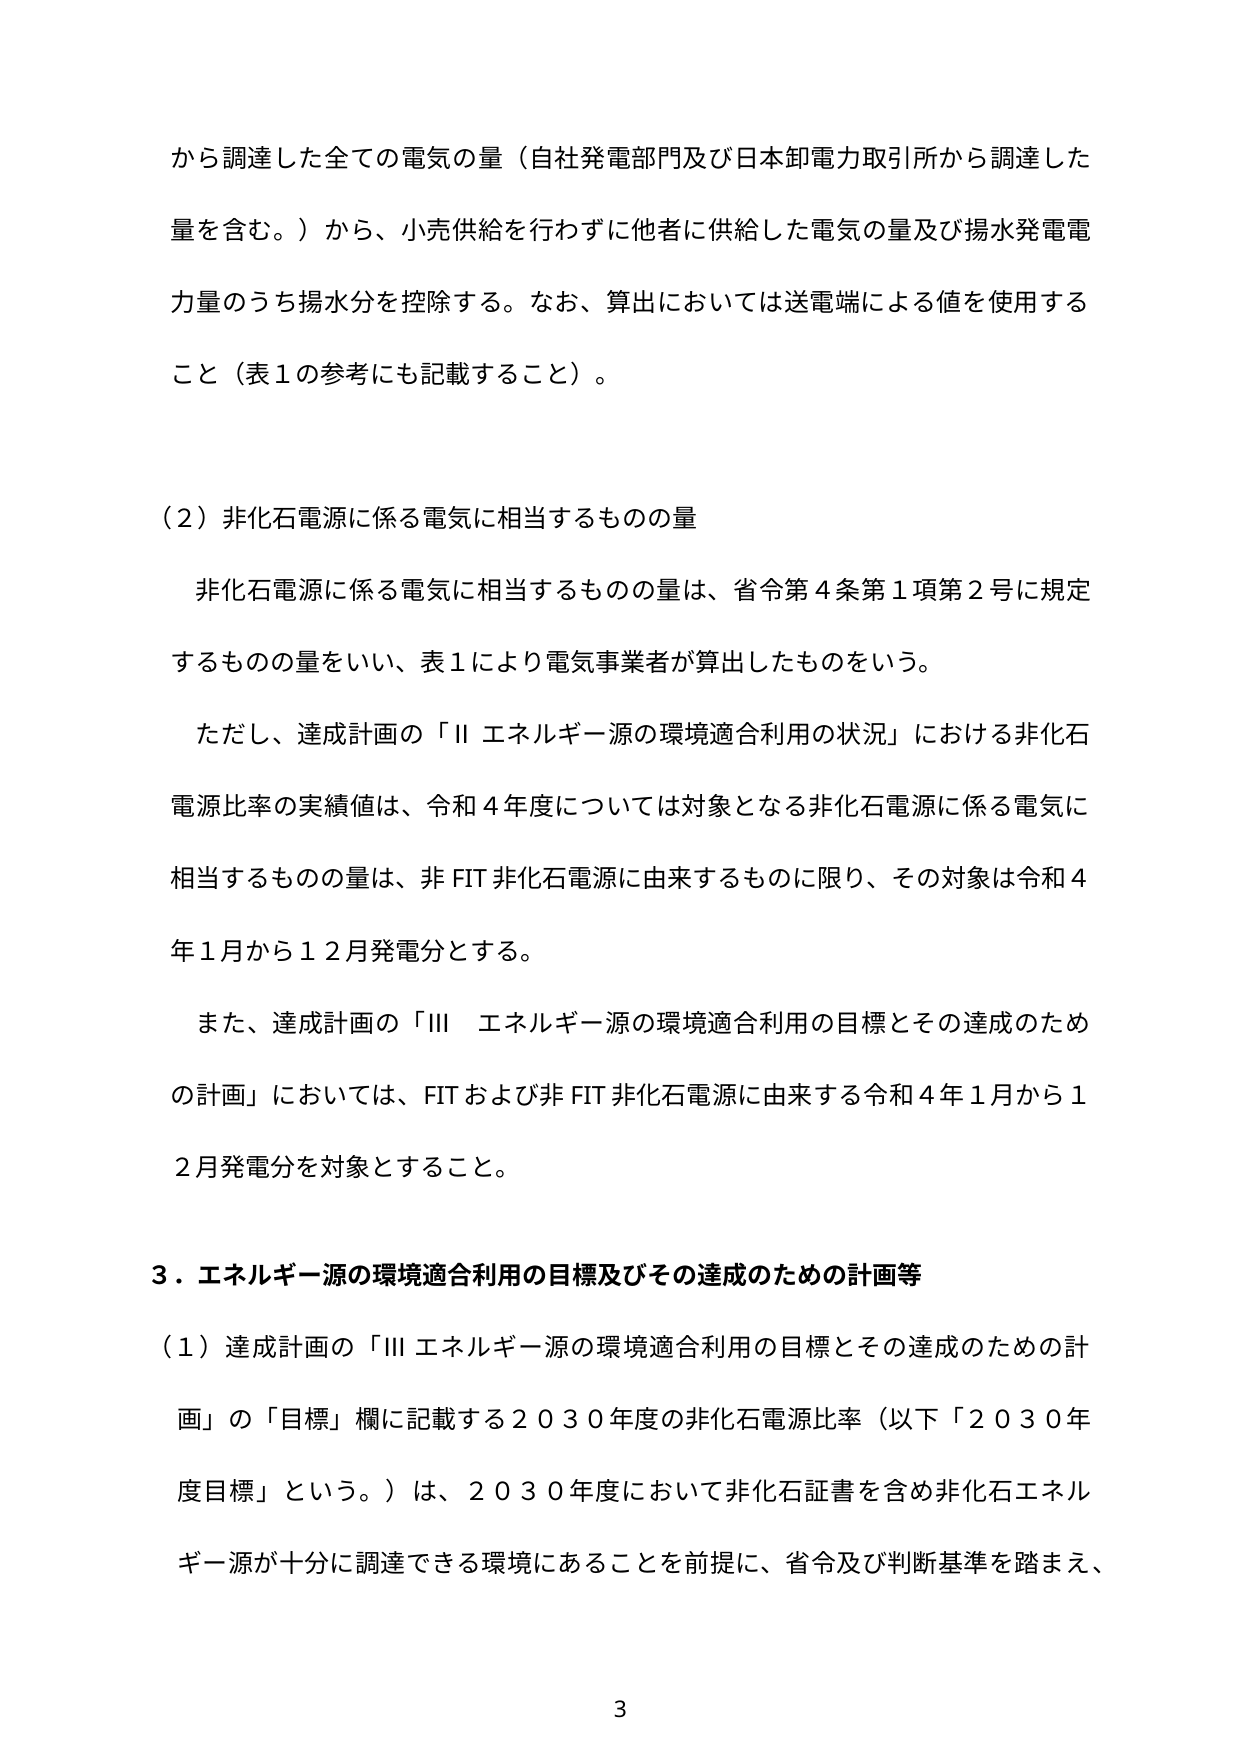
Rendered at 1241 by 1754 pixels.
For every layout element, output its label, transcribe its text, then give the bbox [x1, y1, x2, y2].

text また、達成計画の「Ⅲ エネルギー源の環境適合利用の目標とその達成のための計画」においては、FITおよび非FIT非化石電源に由来する令和４年１月から１２月発電分を対象とすること。 [171, 985, 1092, 1201]
text （２）非化石電源に係る電気に相当するものの量 [148, 481, 1092, 553]
text 非化石電源に係る電気に相当するものの量は、省令第４条第１項第２号に規定するものの量をいい、表１により電気事業者が算出したものをいう。 [171, 553, 1092, 697]
text ただし、達成計画の「Ⅱ エネルギー源の環境適合利用の状況」における非化石電源比率の実績値は、令和４年度については対象となる非化石電源に係る電気に相当するものの量は、非FIT非化石電源に由来するものに限り、その対象は令和４年１月から１２月発電分とする。 [171, 697, 1092, 985]
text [171, 120, 1092, 408]
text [148, 1309, 1092, 1598]
text ３．エネルギー源の環境適合利用の目標及びその達成のための計画等 [148, 1237, 1092, 1309]
